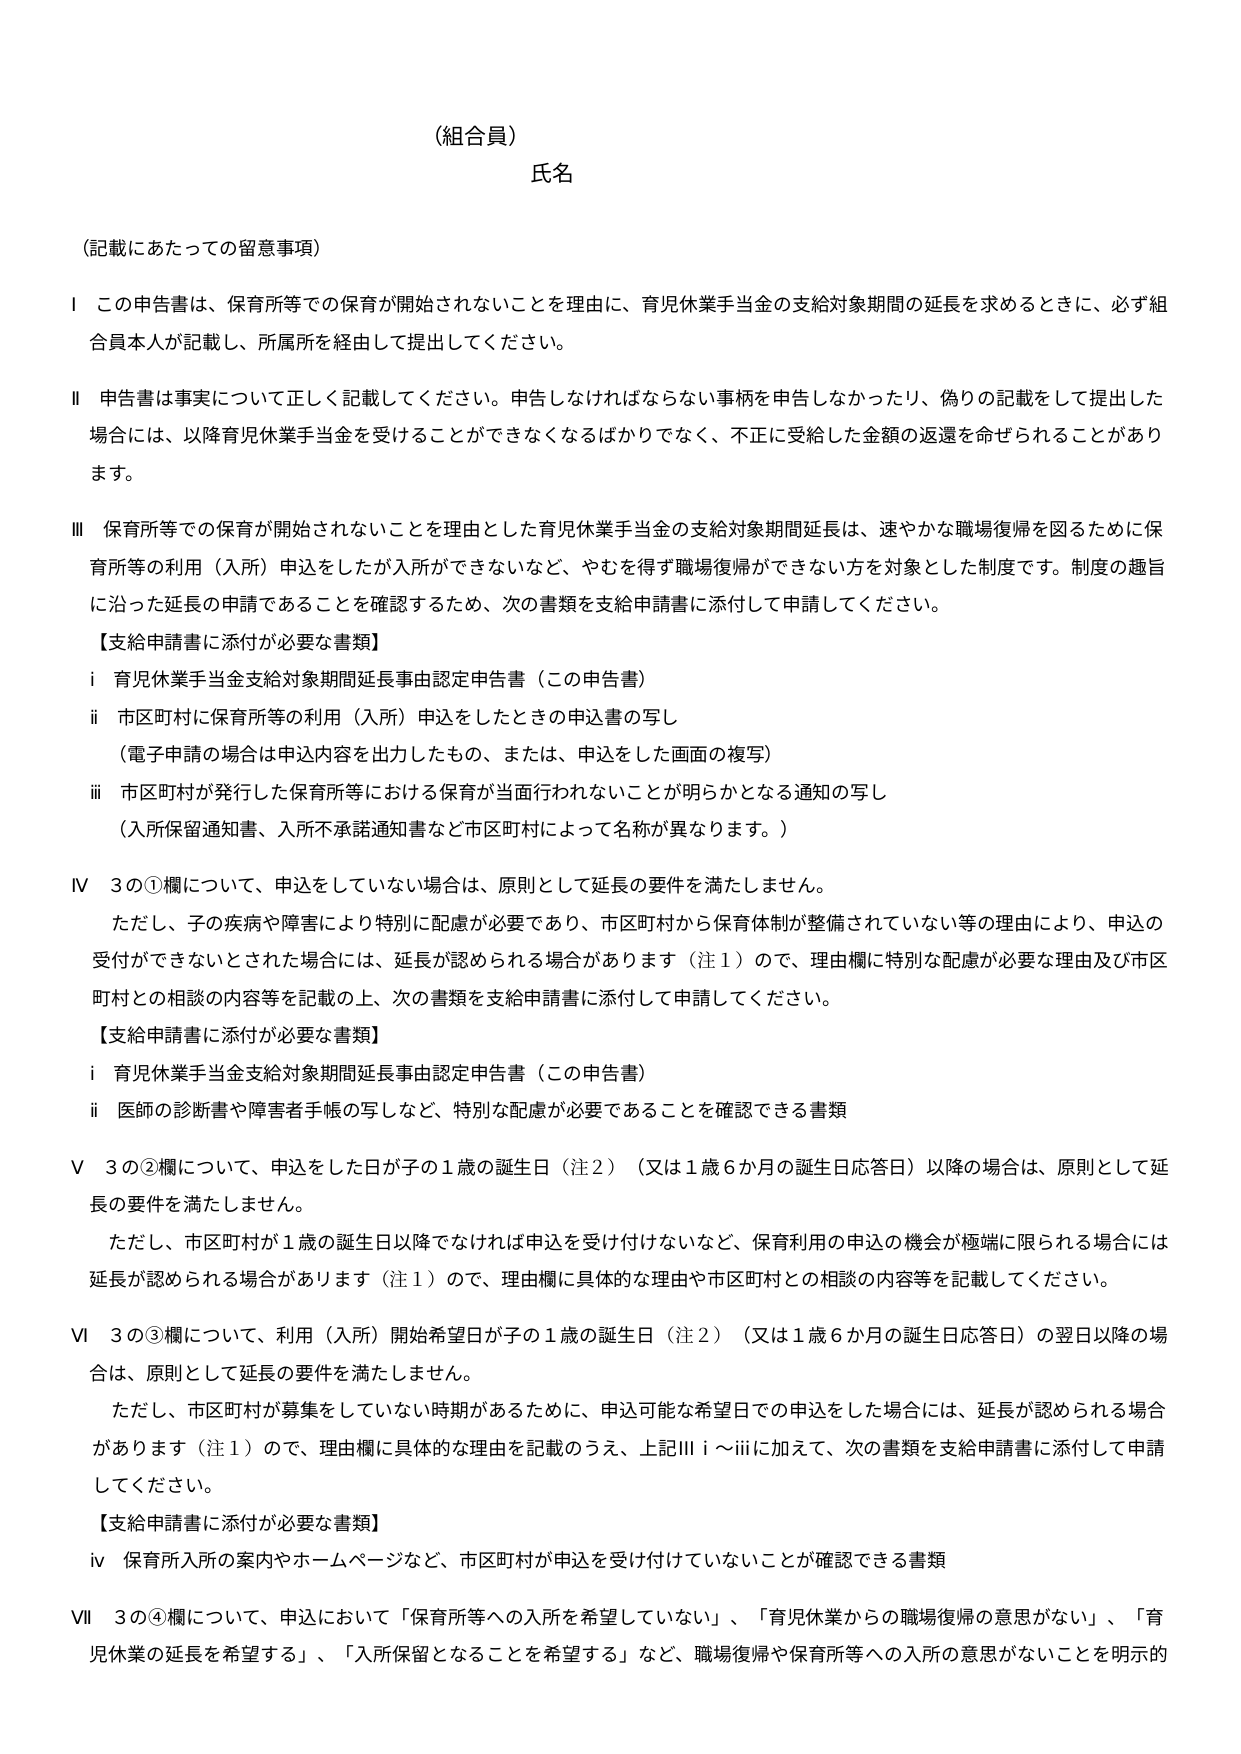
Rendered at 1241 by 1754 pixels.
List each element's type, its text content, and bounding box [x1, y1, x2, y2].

text 氏名 [71, 153, 1169, 191]
text Ⅱ 申告書は事実について正しく記載してください。申告しなければならない事柄を申告しなかったリ、偽りの記載をして提出した場合には、以降育児休業手当金を受けることができなくなるばかりでなく、不正に受給した金額の返還を命ぜられることがあります。 [71, 378, 1169, 491]
text ⅰ 育児休業手当金支給対象期間延長事由認定申告書（この申告書） [71, 1053, 1169, 1091]
text 【支給申請書に添付が必要な書類】 [71, 1016, 1169, 1053]
text （電子申請の場合は申込内容を出力したもの、または、申込をした画面の複写） [71, 735, 1169, 772]
text ただし、市区町村が１歳の誕生日以降でなければ申込を受け付けないなど、保育利用の申込の機会が極端に限られる場合には、延長が認められる場合があリます（注１）ので、理由欄に具体的な理由や市区町村との相談の内容等を記載してください。 [71, 1222, 1169, 1297]
text ⅲ 市区町村が発行した保育所等における保育が当面行われないことが明らかとなる通知の写し [71, 772, 1169, 810]
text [71, 1597, 1169, 1672]
text （入所保留通知書、入所不承諾通知書など市区町村によって名称が異なります。） [71, 810, 1169, 847]
text Ⅴ ３の②欄について、申込をした日が子の１歳の誕生日（注２）（又は１歳６か月の誕生日応答日）以降の場合は、原則として延長の要件を満たしません。 [71, 1147, 1169, 1222]
text 【支給申請書に添付が必要な書類】 [71, 622, 1169, 660]
text Ⅳ ３の①欄について、申込をしていない場合は、原則として延長の要件を満たしません。 [71, 866, 1169, 903]
text Ⅰ この申告書は、保育所等での保育が開始されないことを理由に、育児休業手当金の支給対象期間の延長を求めるときに、必ず組合員本人が記載し、所属所を経由して提出してください。 [71, 285, 1169, 360]
text ⅳ 保育所入所の案内やホームページなど、市区町村が申込を受け付けていないことが確認できる書類 [71, 1541, 1169, 1578]
text Ⅲ 保育所等での保育が開始されないことを理由とした育児休業手当金の支給対象期間延長は、速やかな職場復帰を図るために保育所等の利用（入所）申込をしたが入所ができないなど、やむを得ず職場復帰ができない方を対象とした制度です。制度の趣旨に沿った延長の申請であることを確認するため、次の書類を支給申請書に添付して申請してください。 [71, 510, 1169, 622]
text ⅱ 医師の診断書や障害者手帳の写しなど、特別な配慮が必要であることを確認できる書類 [71, 1091, 1169, 1128]
text ⅰ 育児休業手当金支給対象期間延長事由認定申告書（この申告書） [71, 660, 1169, 697]
text （記載にあたっての留意事項） [71, 228, 1169, 266]
text ⅱ 市区町村に保育所等の利用（入所）申込をしたときの申込書の写し [71, 697, 1169, 735]
text Ⅵ ３の③欄について、利用（入所）開始希望日が子の１歳の誕生日（注２）（又は１歳６か月の誕生日応答日）の翌日以降の場合は、原則として延長の要件を満たしません。 [71, 1316, 1169, 1391]
text （組合員） [71, 116, 1169, 153]
text 【支給申請書に添付が必要な書類】 [71, 1503, 1169, 1541]
text ただし、市区町村が募集をしていない時期があるために、申込可能な希望日での申込をした場合には、延長が認められる場合があります（注１）ので、理由欄に具体的な理由を記載のうえ、上記Ⅲⅰ～ⅲに加えて、次の書類を支給申請書に添付して申請してください。 [93, 1391, 1169, 1503]
text ただし、子の疾病や障害により特別に配慮が必要であり、市区町村から保育体制が整備されていない等の理由により、申込の受付ができないとされた場合には、延長が認められる場合があります（注１）ので、理由欄に特別な配慮が必要な理由及び市区町村との相談の内容等を記載の上、次の書類を支給申請書に添付して申請してください。 [93, 903, 1169, 1016]
